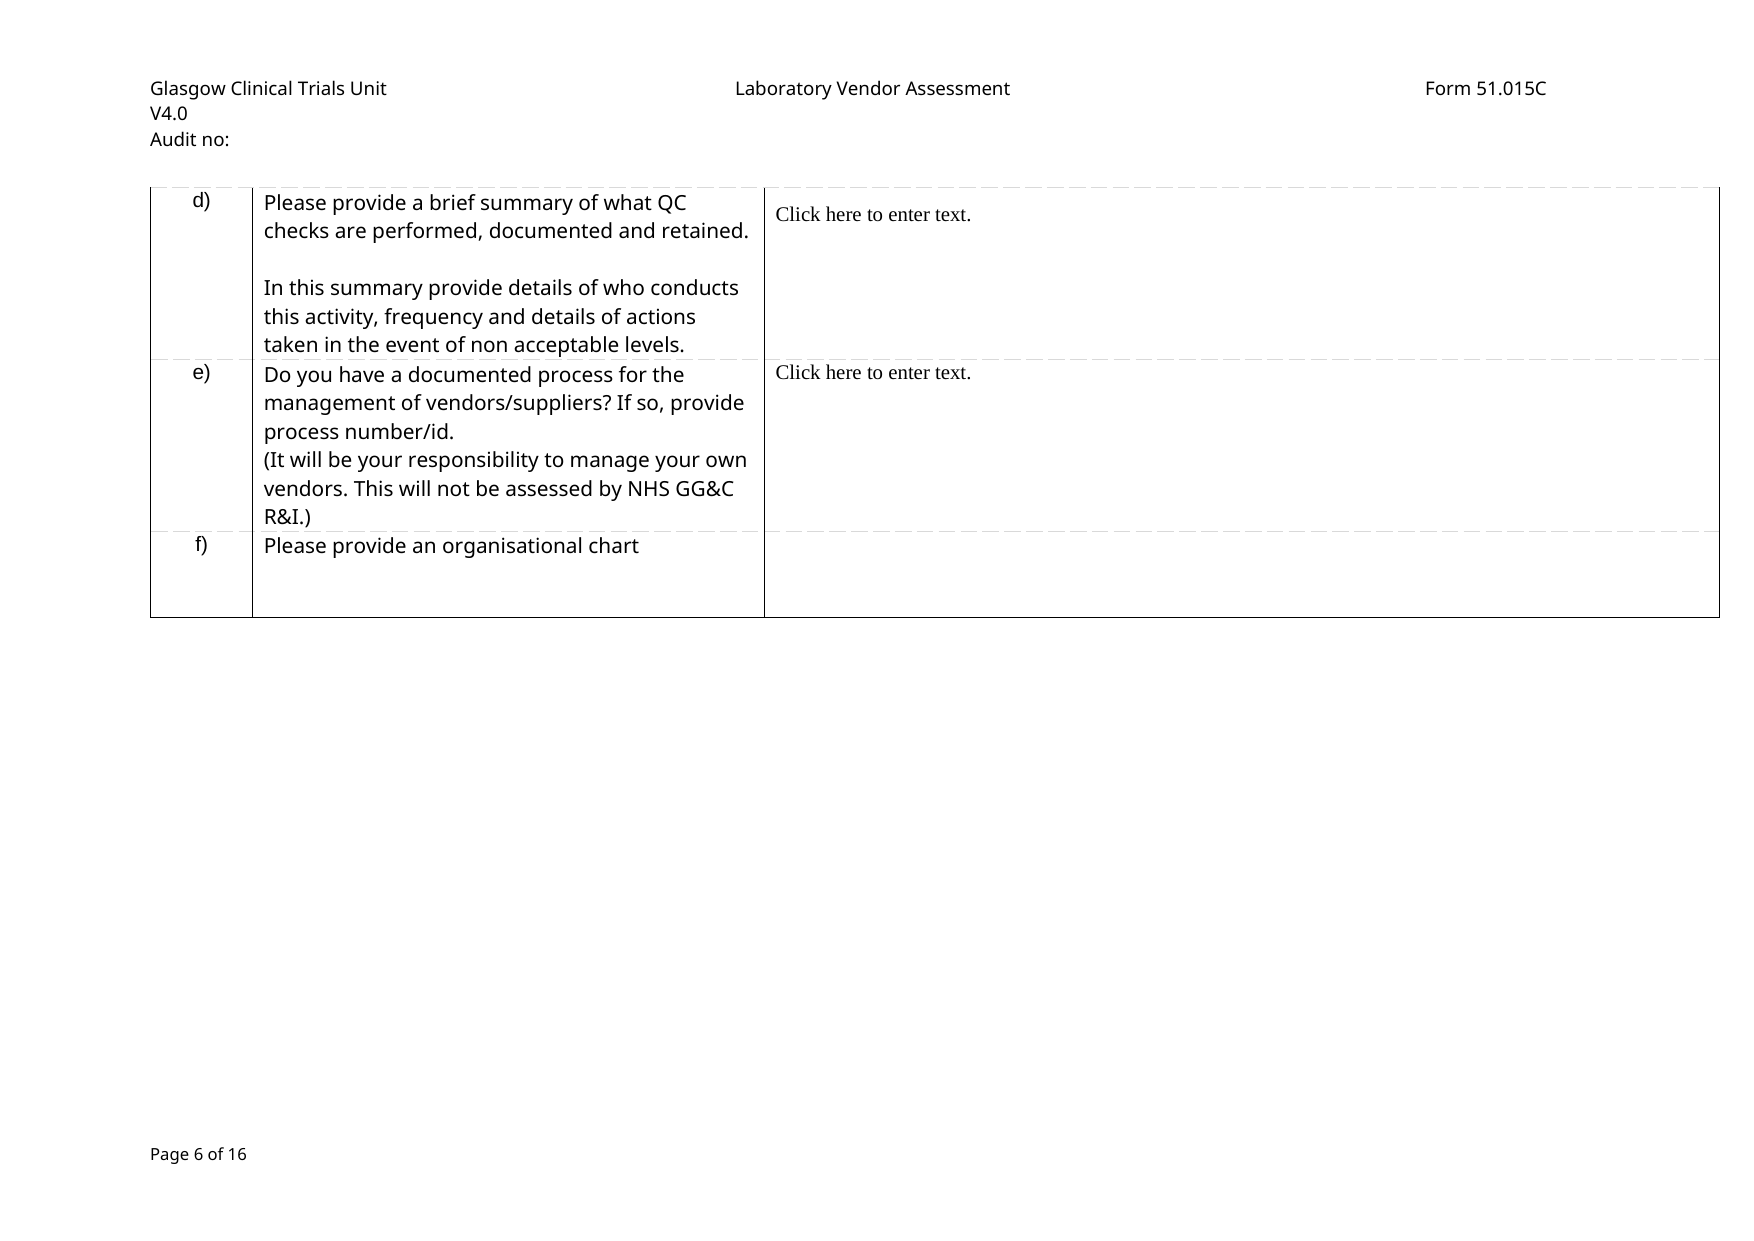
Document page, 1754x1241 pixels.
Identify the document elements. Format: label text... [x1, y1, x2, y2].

table_cell Please provide an organisational chart [253, 531, 764, 617]
table_cell [765, 359, 1719, 531]
table_cell [765, 531, 1719, 617]
table_cell e) [151, 359, 252, 531]
table_header Please provide a brief summary of what QC checks are performed, documented and retained. In this summary provide details of who conducts this activity, frequency and details of actions taken in the event of non acceptable levels. [253, 187, 764, 359]
table_header [765, 187, 1719, 359]
table_cell Do you have a documented process for the management of vendors/suppliers? If so, provide process number/id. (It will be your responsibility to manage your own vendors. This will not be assessed by NHS GG&C R&I.) [253, 359, 764, 531]
table_header d) [151, 187, 252, 359]
table_cell f) [151, 531, 252, 617]
